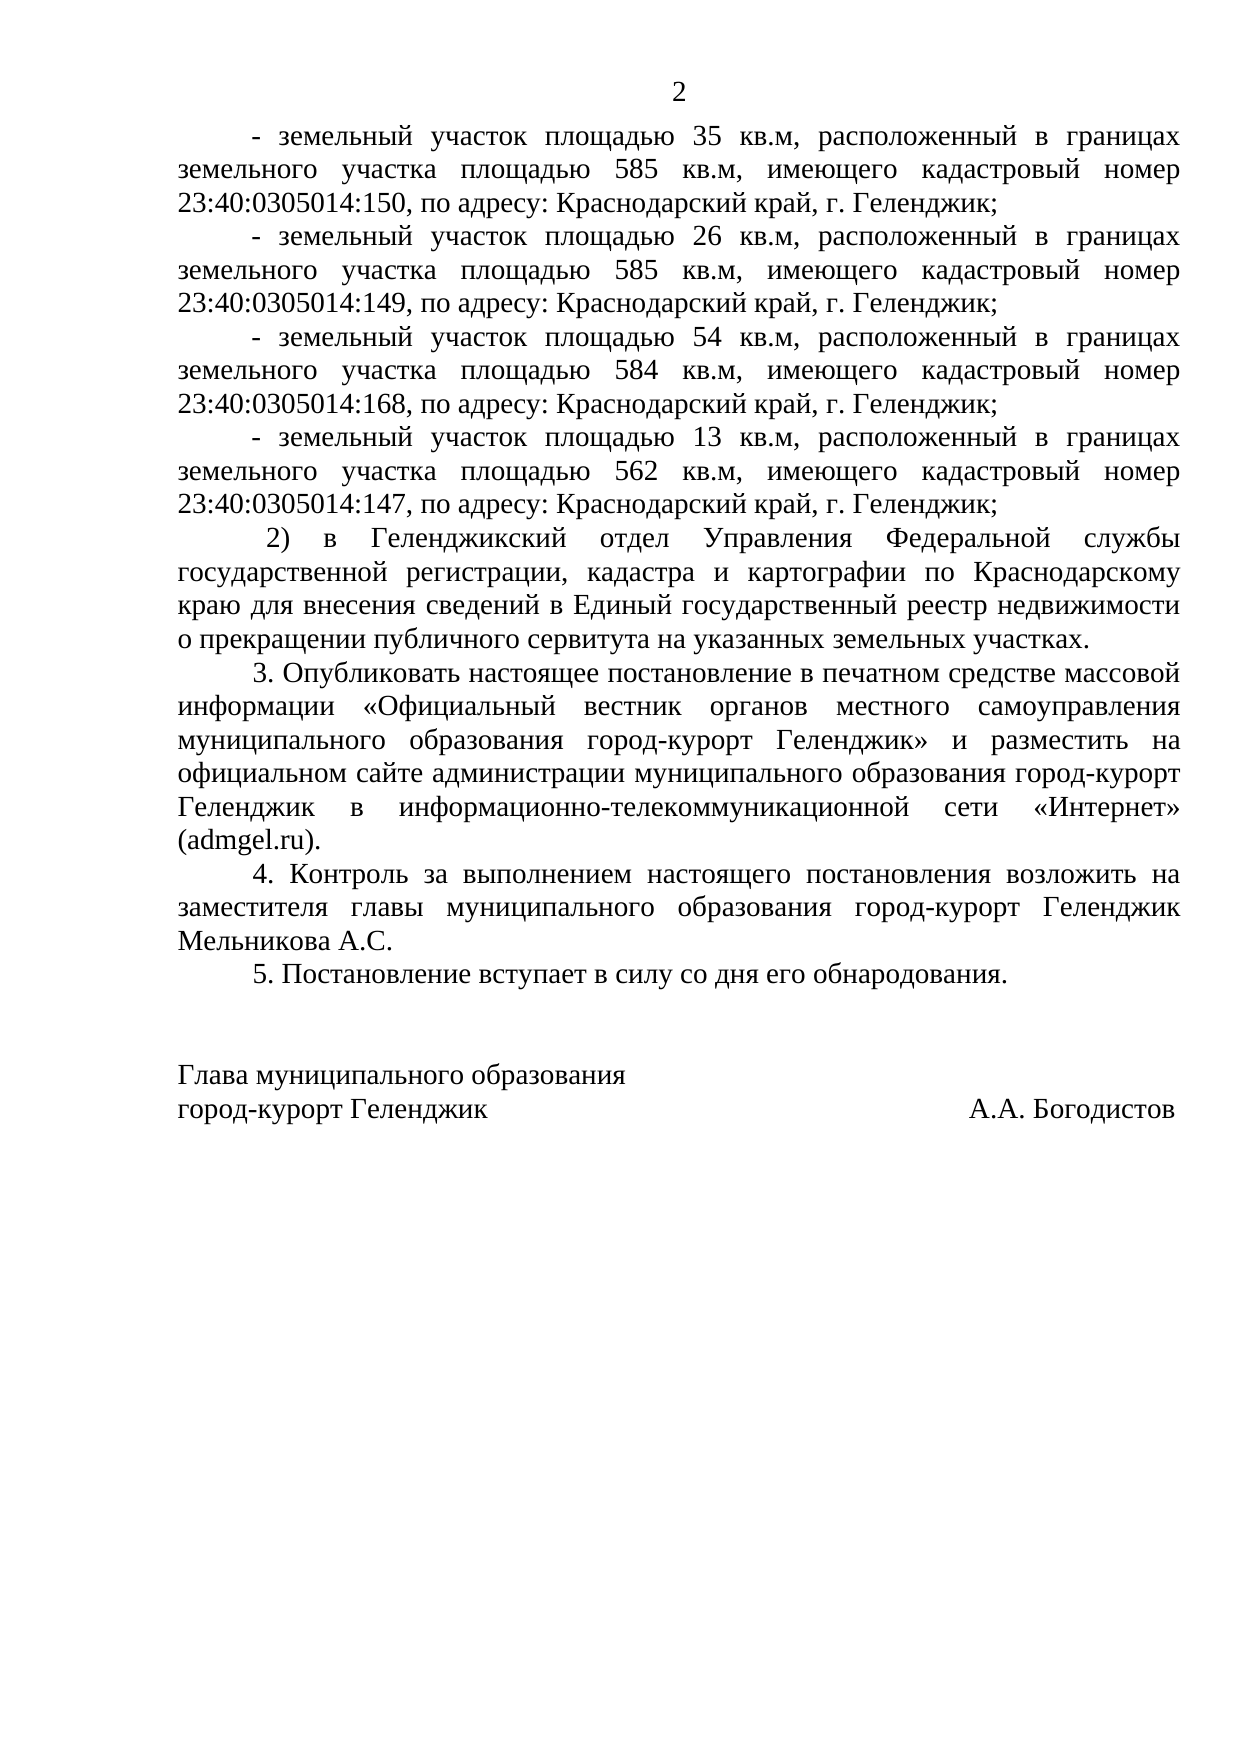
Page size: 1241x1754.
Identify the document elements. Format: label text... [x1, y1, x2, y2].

text Глава муниципального образования [177, 1057, 1181, 1091]
text - земельный участок площадью 35 кв.м, расположенный в границах земельного участка площадью 585 кв.м, имеющего кадастровый номер 23:40:0305014:150, по адресу: Краснодарский край, г. Геленджик; [177, 118, 1181, 219]
text 5. Постановление вступает в силу со дня его обнародования. [177, 957, 1181, 990]
text - земельный участок площадью 54 кв.м, расположенный в границах земельного участка площадью 584 кв.м, имеющего кадастровый номер 23:40:0305014:168, по адресу: Краснодарский край, г. Геленджик; [177, 319, 1181, 420]
text - земельный участок площадью 13 кв.м, расположенный в границах земельного участка площадью 562 кв.м, имеющего кадастровый номер 23:40:0305014:147, по адресу: Краснодарский край, г. Геленджик; [177, 420, 1181, 521]
text город-курорт Геленджик А.А. Богодистов [177, 1091, 1181, 1124]
text 2) в Геленджикский отдел Управления Федеральной службы государственной регистрации, кадастра и картографии по Краснодарскому краю для внесения сведений в Единый государственный реестр недвижимости о прекращении публичного сервитута на указанных земельных участках. [177, 521, 1181, 655]
text 3. Опубликовать настоящее постановление в печатном средстве массовой информации «Официальный вестник органов местного самоуправления муниципального образования город-курорт Геленджик» и разместить на официальном сайте администрации муниципального образования город-курорт Геленджик в информационно-телекоммуникационной сети «Интернет» (admgel.ru). [177, 655, 1181, 856]
text - земельный участок площадью 26 кв.м, расположенный в границах земельного участка площадью 585 кв.м, имеющего кадастровый номер 23:40:0305014:149, по адресу: Краснодарский край, г. Геленджик; [177, 219, 1181, 319]
text 4. Контроль за выполнением настоящего постановления возложить на заместителя главы муниципального образования город-курорт Геленджик Мельникова А.С. [177, 856, 1181, 957]
